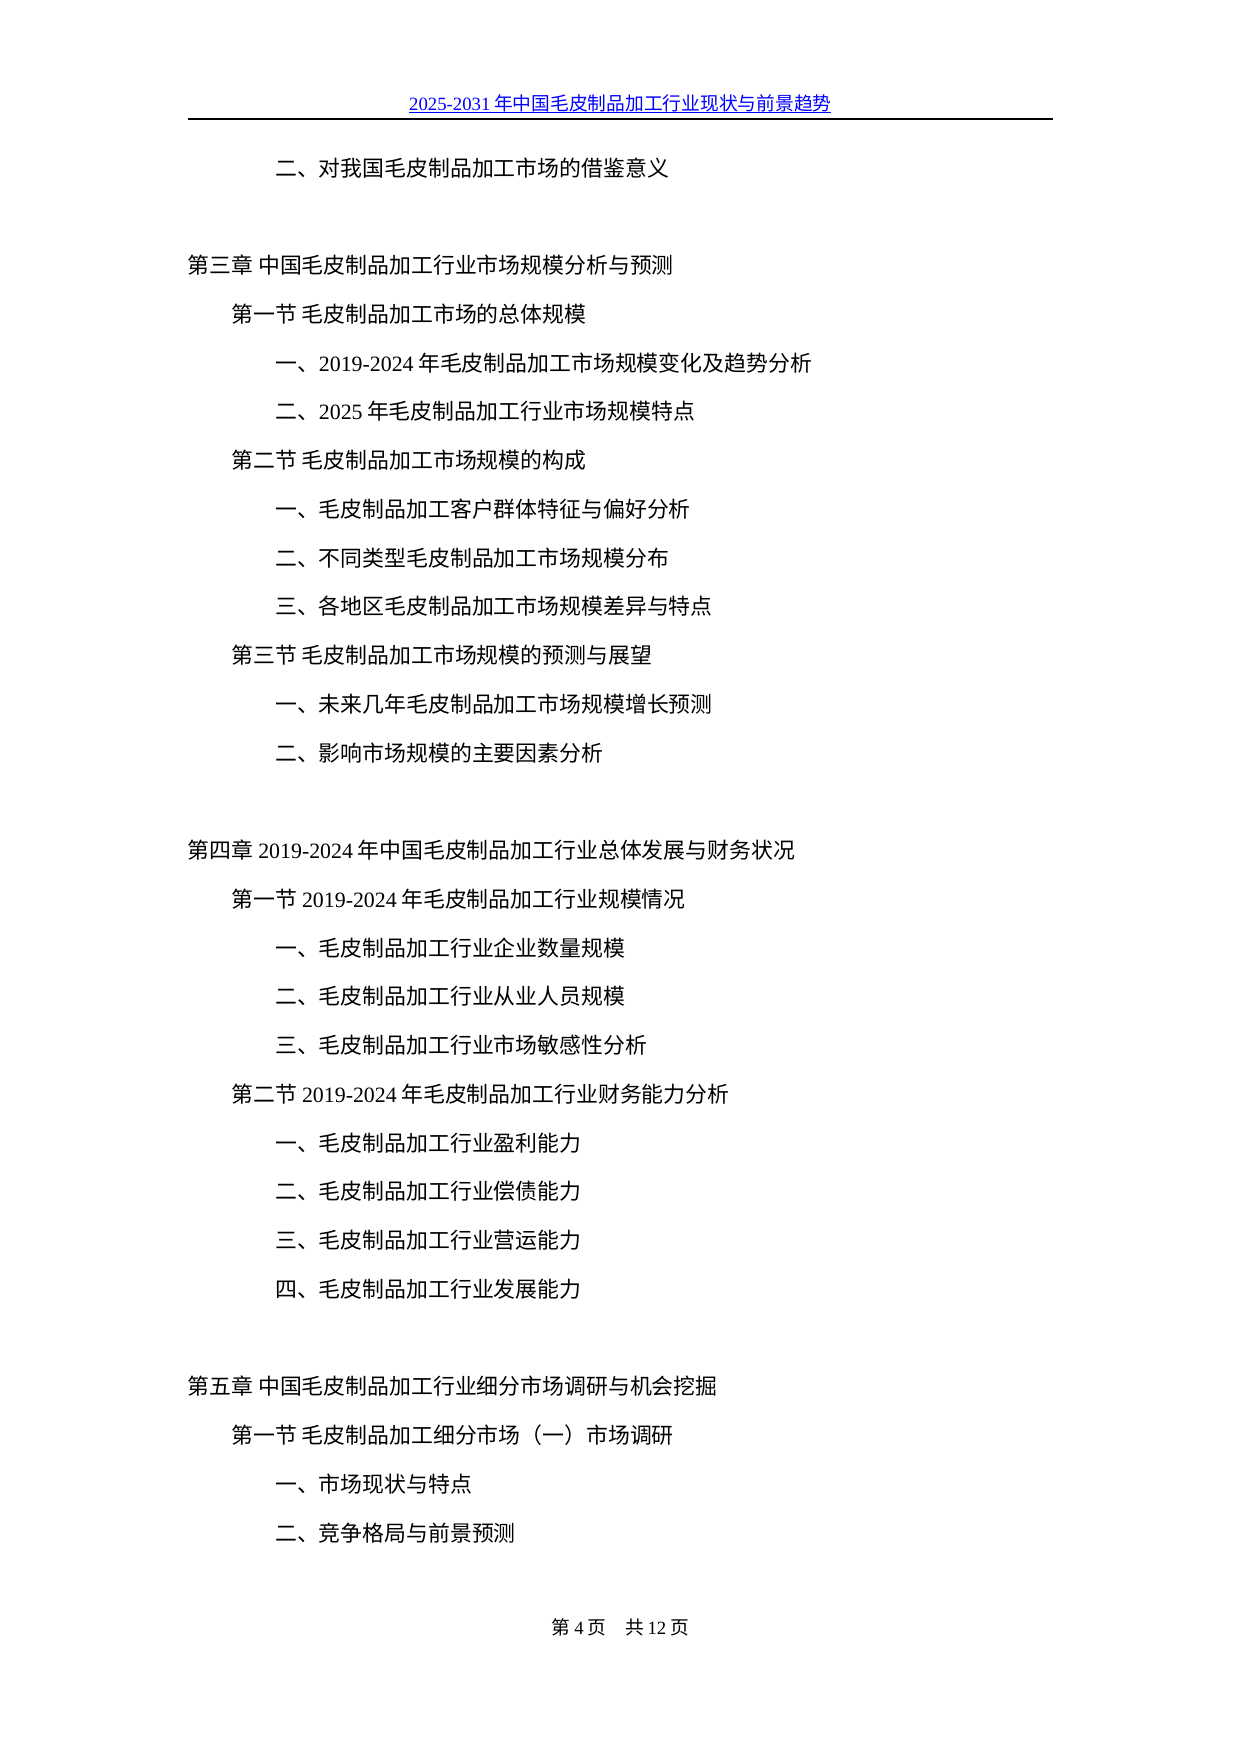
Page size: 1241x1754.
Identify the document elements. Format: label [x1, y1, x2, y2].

text [187, 150, 1053, 1548]
